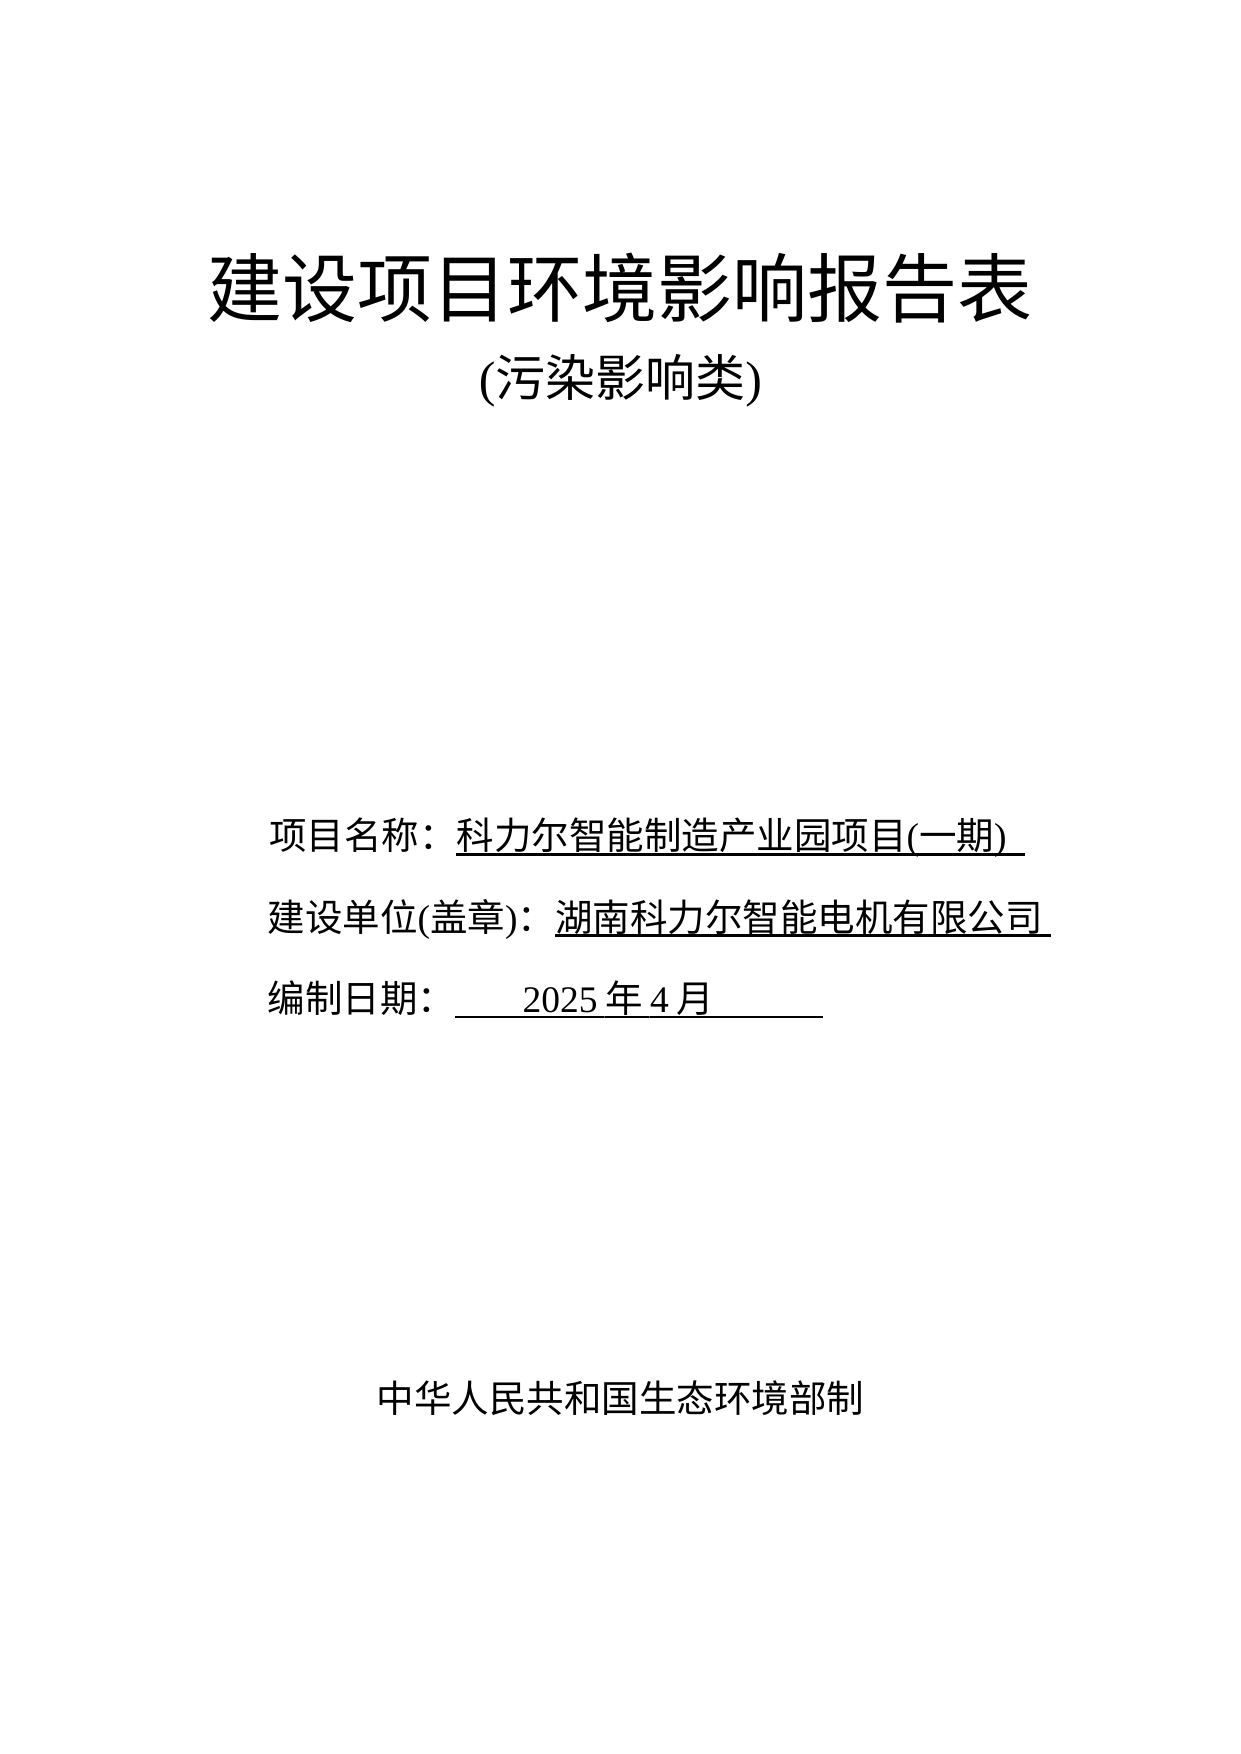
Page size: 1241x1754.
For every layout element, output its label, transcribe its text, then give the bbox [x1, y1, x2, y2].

text (污染影响类) [159, 338, 1081, 411]
text 编制日期： 2025年4月 [159, 969, 1081, 1023]
text 建设单位(盖章)：湖南科力尔智能电机有限公司 [159, 888, 1081, 942]
text 项目名称：科力尔智能制造产业园项目(一期) [269, 806, 1081, 861]
text 建设项目环境影响报告表 [159, 230, 1081, 338]
text 中华人民共和国生态环境部制 [159, 1369, 1081, 1423]
